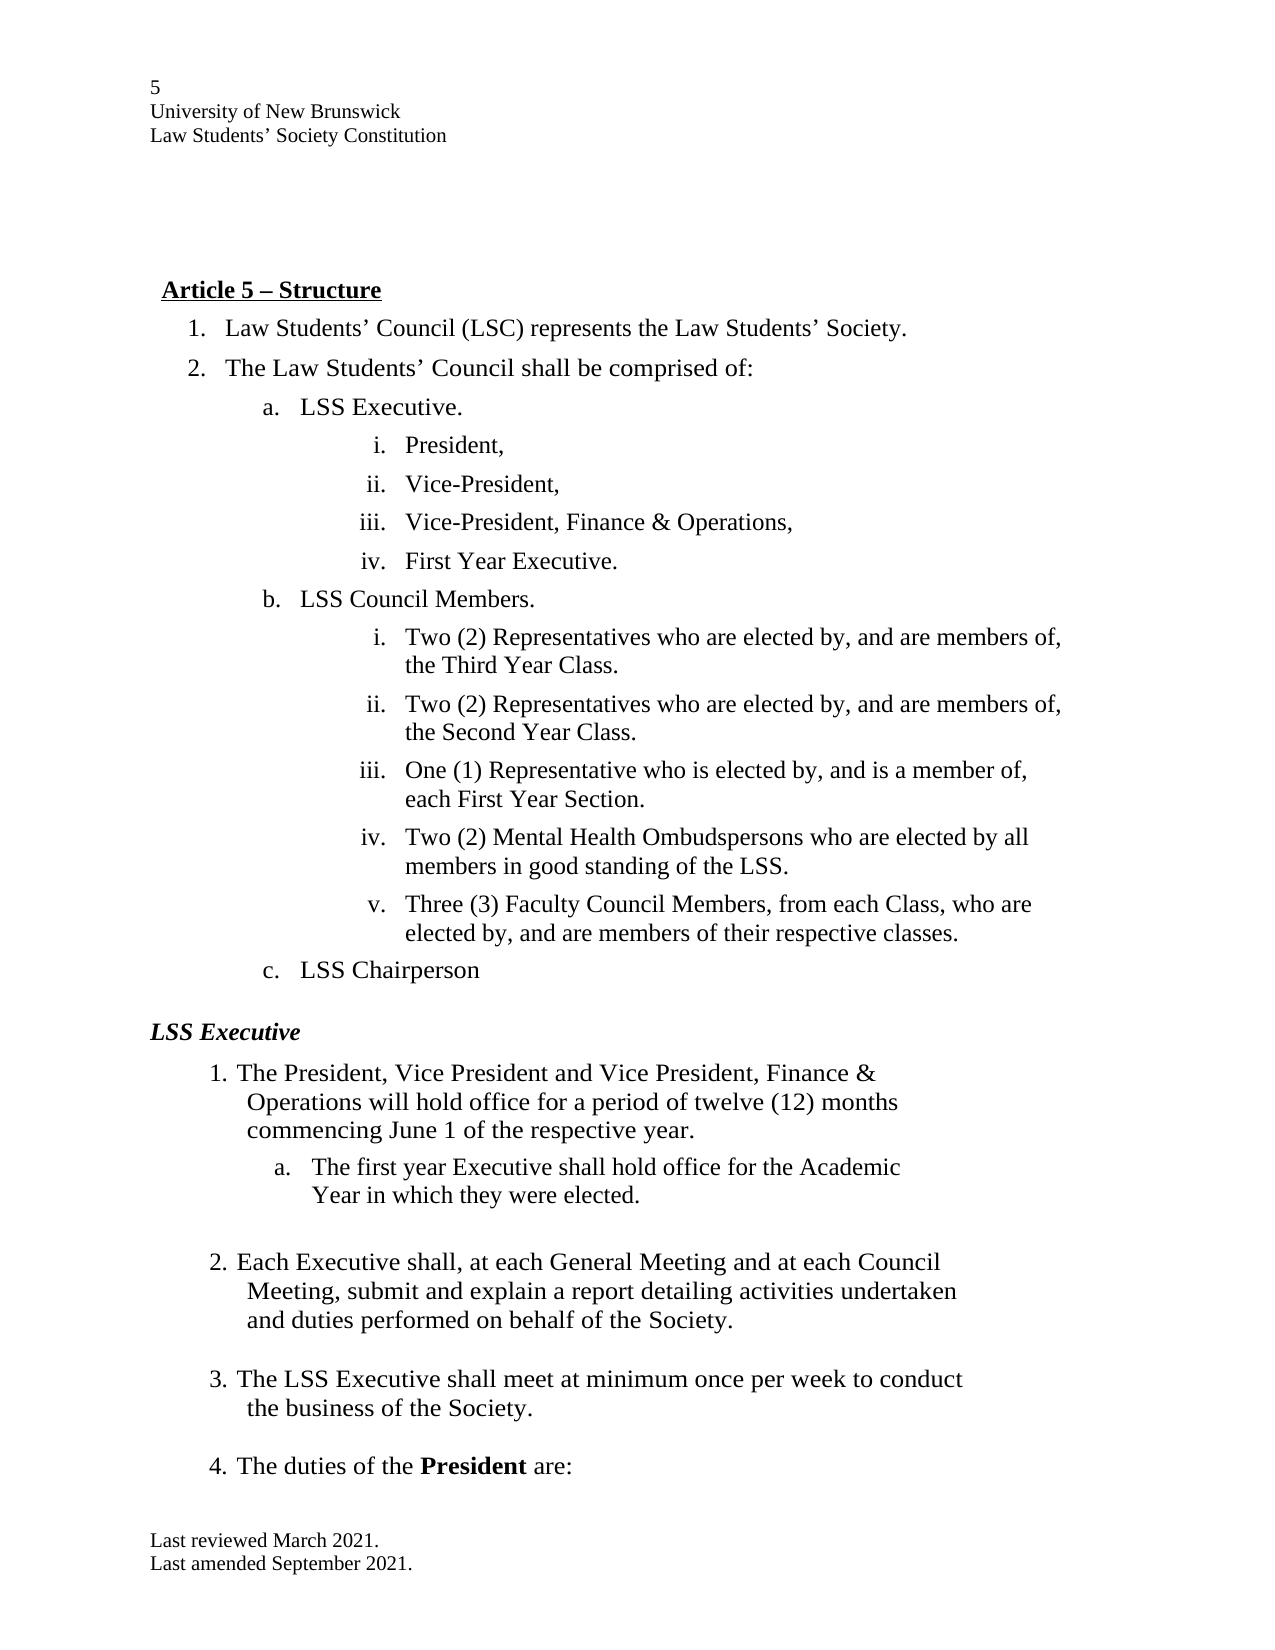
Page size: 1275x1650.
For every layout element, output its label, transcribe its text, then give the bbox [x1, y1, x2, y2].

list Two (2) Representatives who are elected by, and are members of, the Third Year Class. [386, 622, 1067, 679]
list The President, Vice President and Vice President, Finance & Operations will hold office for a period of twelve (12) months commencing June 1 of the respective year. [209, 1058, 928, 1144]
list Two (2) Mental Health Ombudspersons who are elected by all members in good standing of the LSS. [386, 822, 1067, 880]
subtitle Article 5 – Structure [161, 275, 1125, 303]
list The duties of the President are: [209, 1451, 1125, 1480]
list Law Students’ Council (LSC) represents the Law Students’ Society. [187, 313, 1125, 341]
list LSS Chairperson [262, 955, 1036, 984]
list The first year Executive shall hold office for the Academic Year in which they were elected. [274, 1154, 953, 1209]
list Two (2) Representatives who are elected by, and are members of, the Second Year Class. [386, 689, 1067, 746]
list The Law Students’ Council shall be comprised of: [187, 353, 1125, 382]
list One (1) Representative who is elected by, and is a member of, each First Year Section. [386, 755, 1067, 813]
list The LSS Executive shall meet at minimum once per week to conduct the business of the Society. [209, 1364, 965, 1421]
list LSS Council Members. [262, 584, 1067, 613]
text LSS Executive [150, 1017, 1125, 1046]
list First Year Executive. [386, 546, 1125, 574]
list Three (3) Faculty Council Members, from each Class, who are elected by, and are members of their respective classes. [386, 889, 1067, 946]
list Each Executive shall, at each General Meeting and at each Council Meeting, submit and explain a report detailing activities undertaken and duties performed on behalf of the Society. [209, 1247, 964, 1334]
list President, [386, 430, 1125, 459]
list Vice-President, Finance & Operations, [386, 507, 1125, 536]
list LSS Executive. [262, 392, 1125, 420]
list Vice-President, [386, 469, 1125, 497]
